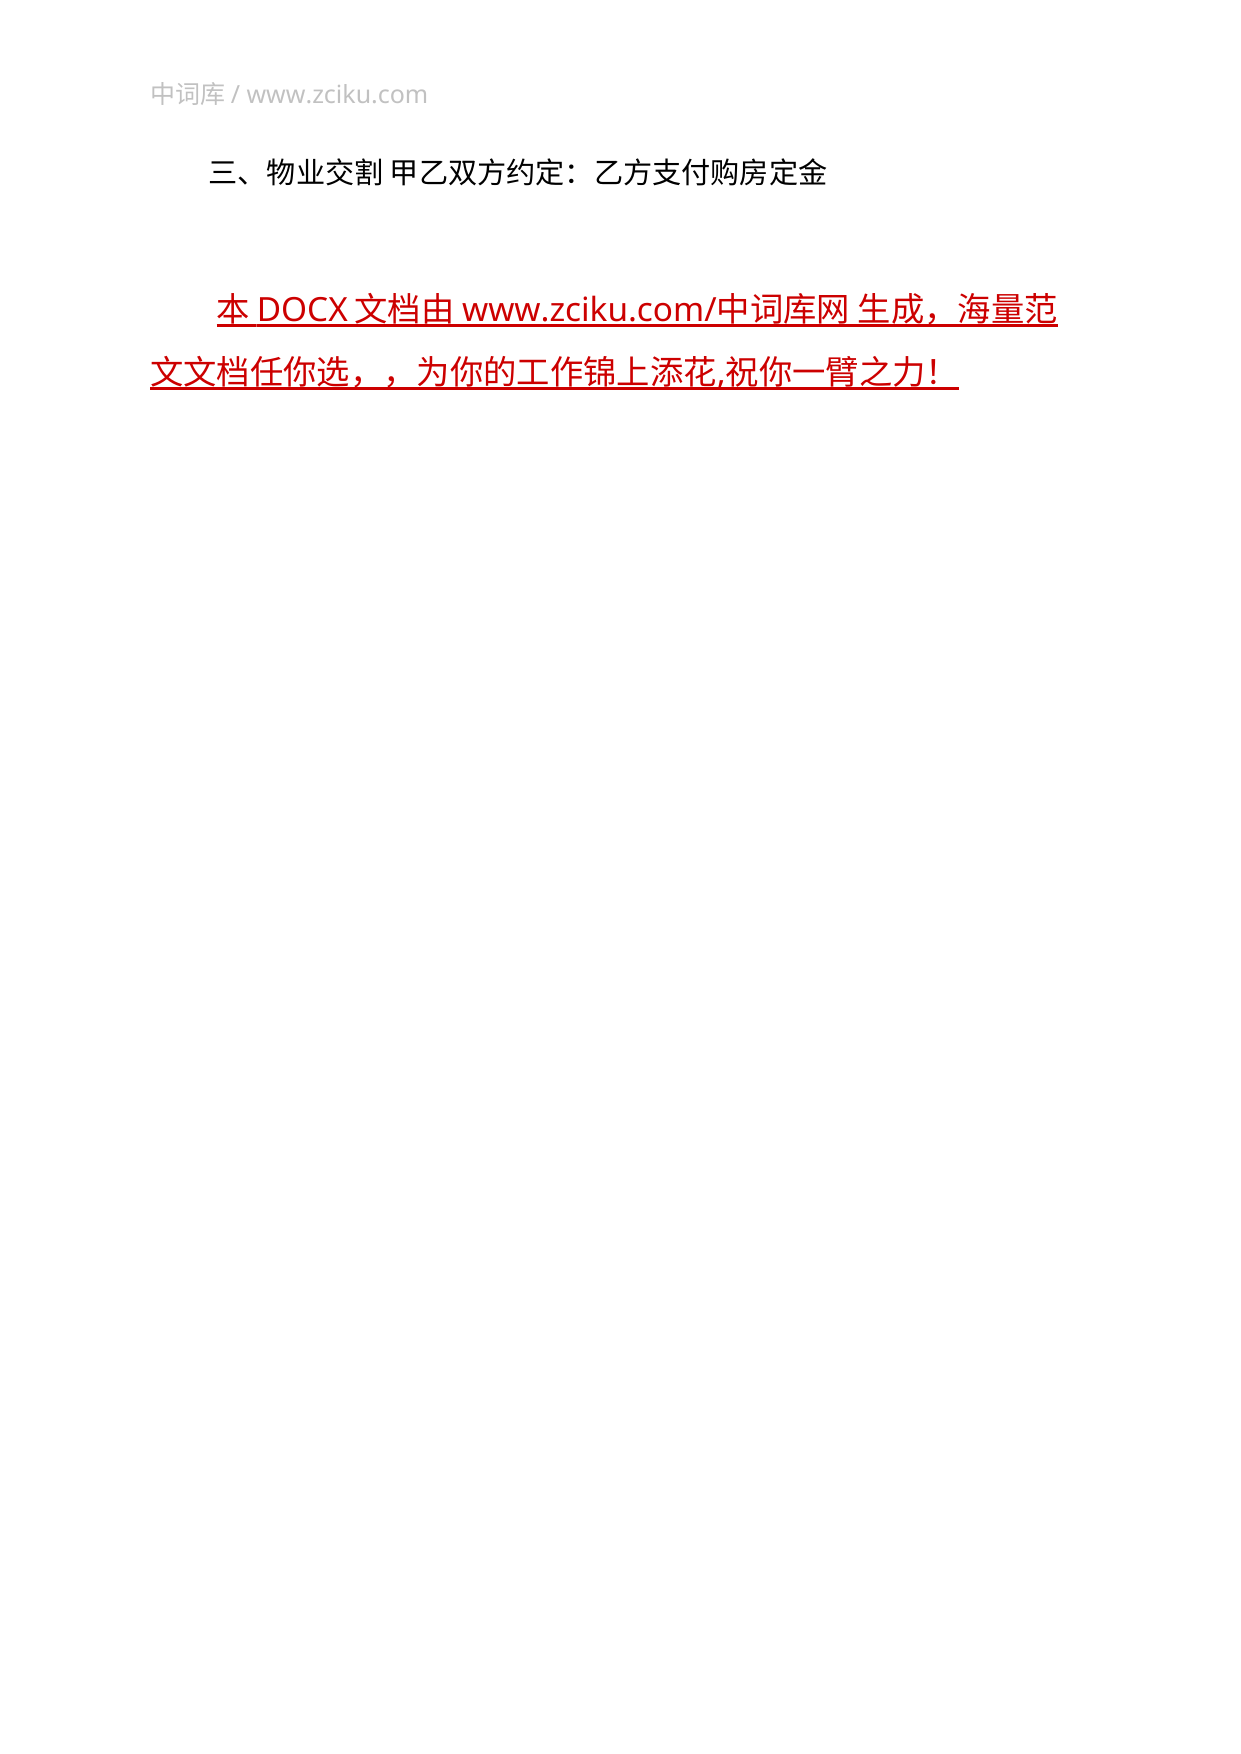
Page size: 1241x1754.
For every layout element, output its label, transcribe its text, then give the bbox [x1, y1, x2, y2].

text 三、物业交割 甲乙双方约定：乙方支付购房定金 [150, 150, 1090, 192]
text 本DOCX文档由 www.zciku.com/中词库网 生成，海量范文文档任你选，，为你的工作锦上添花,祝你一臂之力！ [150, 283, 1090, 394]
